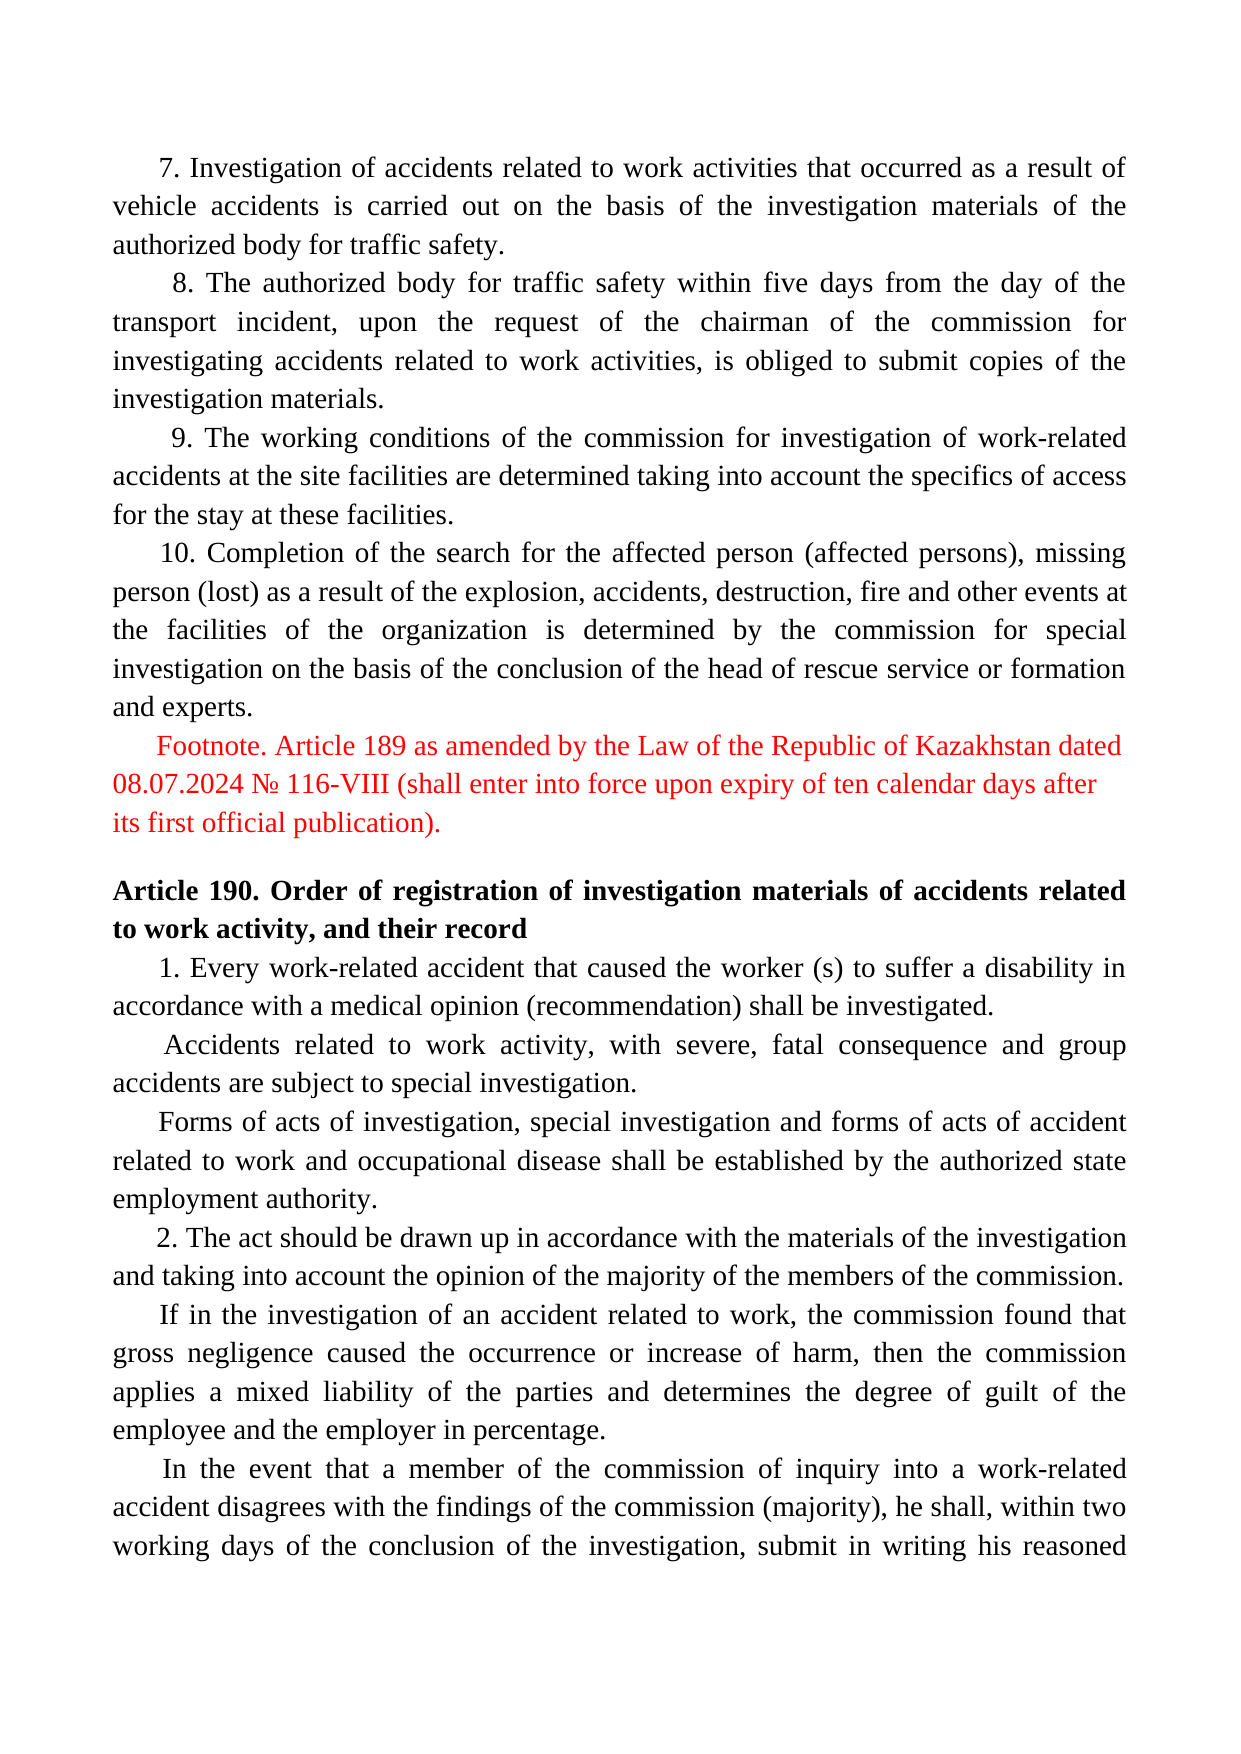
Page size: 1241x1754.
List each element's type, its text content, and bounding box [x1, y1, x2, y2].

text Forms of acts of investigation, special investigation and forms of acts of accident related to work and occupational disease shall be established by the authorized state employment authority. [112, 1104, 1128, 1215]
text 10. Completion of the search for the affected person (affected persons), missing person (lost) as a result of the explosion, accidents, destruction, fire and other events at the facilities of the organization is determined by the commission for special investigation on the basis of the conclusion of the head of rescue service or formation and experts. [112, 535, 1128, 723]
text 1. Every work-related accident that caused the worker (s) to suffer a disability in accordance with a medical opinion (recommendation) shall be investigated. [112, 950, 1128, 1022]
text 9. The working conditions of the commission for investigation of work-related accidents at the site facilities are determined taking into account the specifics of access for the stay at these facilities. [112, 420, 1128, 530]
text 8. The authorized body for traffic safety within five days from the day of the transport incident, upon the request of the chairman of the commission for investigating accidents related to work activities, is obliged to submit copies of the investigation materials. [112, 266, 1128, 415]
text Article 190. Order of registration of investigation materials of accidents related to work activity, and their record [112, 873, 1128, 945]
text Accidents related to work activity, with severe, fatal consequence and group accidents are subject to special investigation. [112, 1027, 1128, 1099]
text Footnote. Article 189 as amended by the Law of the Republic of Kazakhstan dated 08.07.2024 № 116-VIII (shall enter into force upon expiry of ten calendar days after its first official publication). [112, 728, 1128, 869]
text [112, 1451, 1128, 1562]
text 2. The act should be drawn up in accordance with the materials of the investigation and taking into account the opinion of the majority of the members of the commission. [112, 1220, 1128, 1292]
text 7. Investigation of accidents related to work activities that occurred as a result of vehicle accidents is carried out on the basis of the investigation materials of the authorized body for traffic safety. [112, 150, 1128, 261]
text If in the investigation of an accident related to work, the commission found that gross negligence caused the occurrence or increase of harm, then the commission applies a mixed liability of the parties and determines the degree of guilt of the employee and the employer in percentage. [112, 1297, 1128, 1446]
